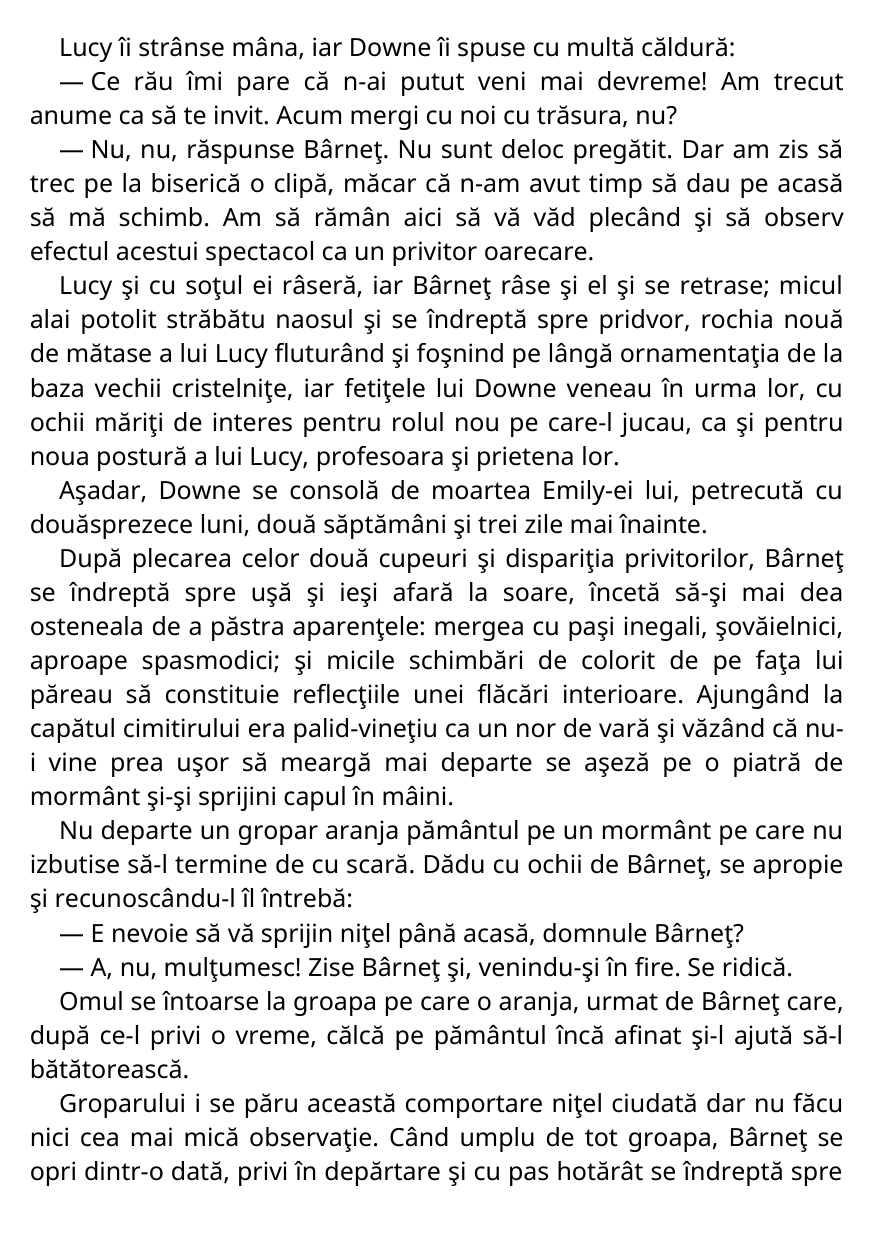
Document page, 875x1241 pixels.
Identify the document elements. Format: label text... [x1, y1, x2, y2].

text — Nu, nu, răspunse Bârneţ. Nu sunt deloc pregătit. Dar am zis să trec pe la biserică o clipă, măcar că n-am avut timp să dau pe acasă să mă schimb. Am să rămân aici să vă văd plecând şi să observ efectul acestui spectacol ca un privitor oarecare. [29, 132, 844, 268]
text Omul se întoarse la groapa pe care o aranja, urmat de Bârneţ care, după ce-l privi o vreme, călcă pe pământul încă afinat şi-l ajută să-l bătătorească. [29, 983, 844, 1086]
text Lucy îi strânse mâna, iar Downe îi spuse cu multă căldură: [29, 29, 844, 64]
text După plecarea celor două cupeuri şi dispariţia privitorilor, Bârneţ se îndreptă spre uşă şi ieşi afară la soare, încetă să-şi mai dea osteneala de a păstra aparenţele: mergea cu paşi inegali, şovăielnici, aproape spasmodici; şi micile schimbări de colorit de pe faţa lui păreau să constituie reflecţiile unei flăcări interioare. Ajungând la capătul cimitirului era palid-vineţiu ca un nor de vară şi văzând că nu-i vine prea uşor să meargă mai departe se aşeză pe o piatră de mormânt şi-şi sprijini capul în mâini. [29, 541, 844, 813]
text Aşadar, Downe se consolă de moartea Emily-ei lui, petrecută cu douăsprezece luni, două săptămâni şi trei zile mai înainte. [29, 472, 844, 541]
text — E nevoie să vă sprijin niţel până acasă, domnule Bârneţ? [29, 915, 844, 949]
text — Ce rău îmi pare că n-ai putut veni mai devreme! Am trecut anume ca să te invit. Acum mergi cu noi cu trăsura, nu? [29, 64, 844, 132]
text Nu departe un gropar aranja pământul pe un mormânt pe care nu izbutise să-l termine de cu scară. Dădu cu ochii de Bârneţ, se apropie şi recunoscându-l îl întrebă: [29, 813, 844, 915]
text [29, 1086, 844, 1188]
text — A, nu, mulţumesc! Zise Bârneţ şi, venindu-şi în fire. Se ridică. [29, 949, 844, 983]
text Lucy şi cu soţul ei râseră, iar Bârneţ râse şi el şi se retrase; micul alai potolit străbătu naosul şi se îndreptă spre pridvor, rochia nouă de mătase a lui Lucy fluturând şi foşnind pe lângă ornamentaţia de la baza vechii cristelniţe, iar fetiţele lui Downe veneau în urma lor, cu ochii măriţi de interes pentru rolul nou pe care-l jucau, ca şi pentru noua postură a lui Lucy, profesoara şi prietena lor. [29, 268, 844, 472]
